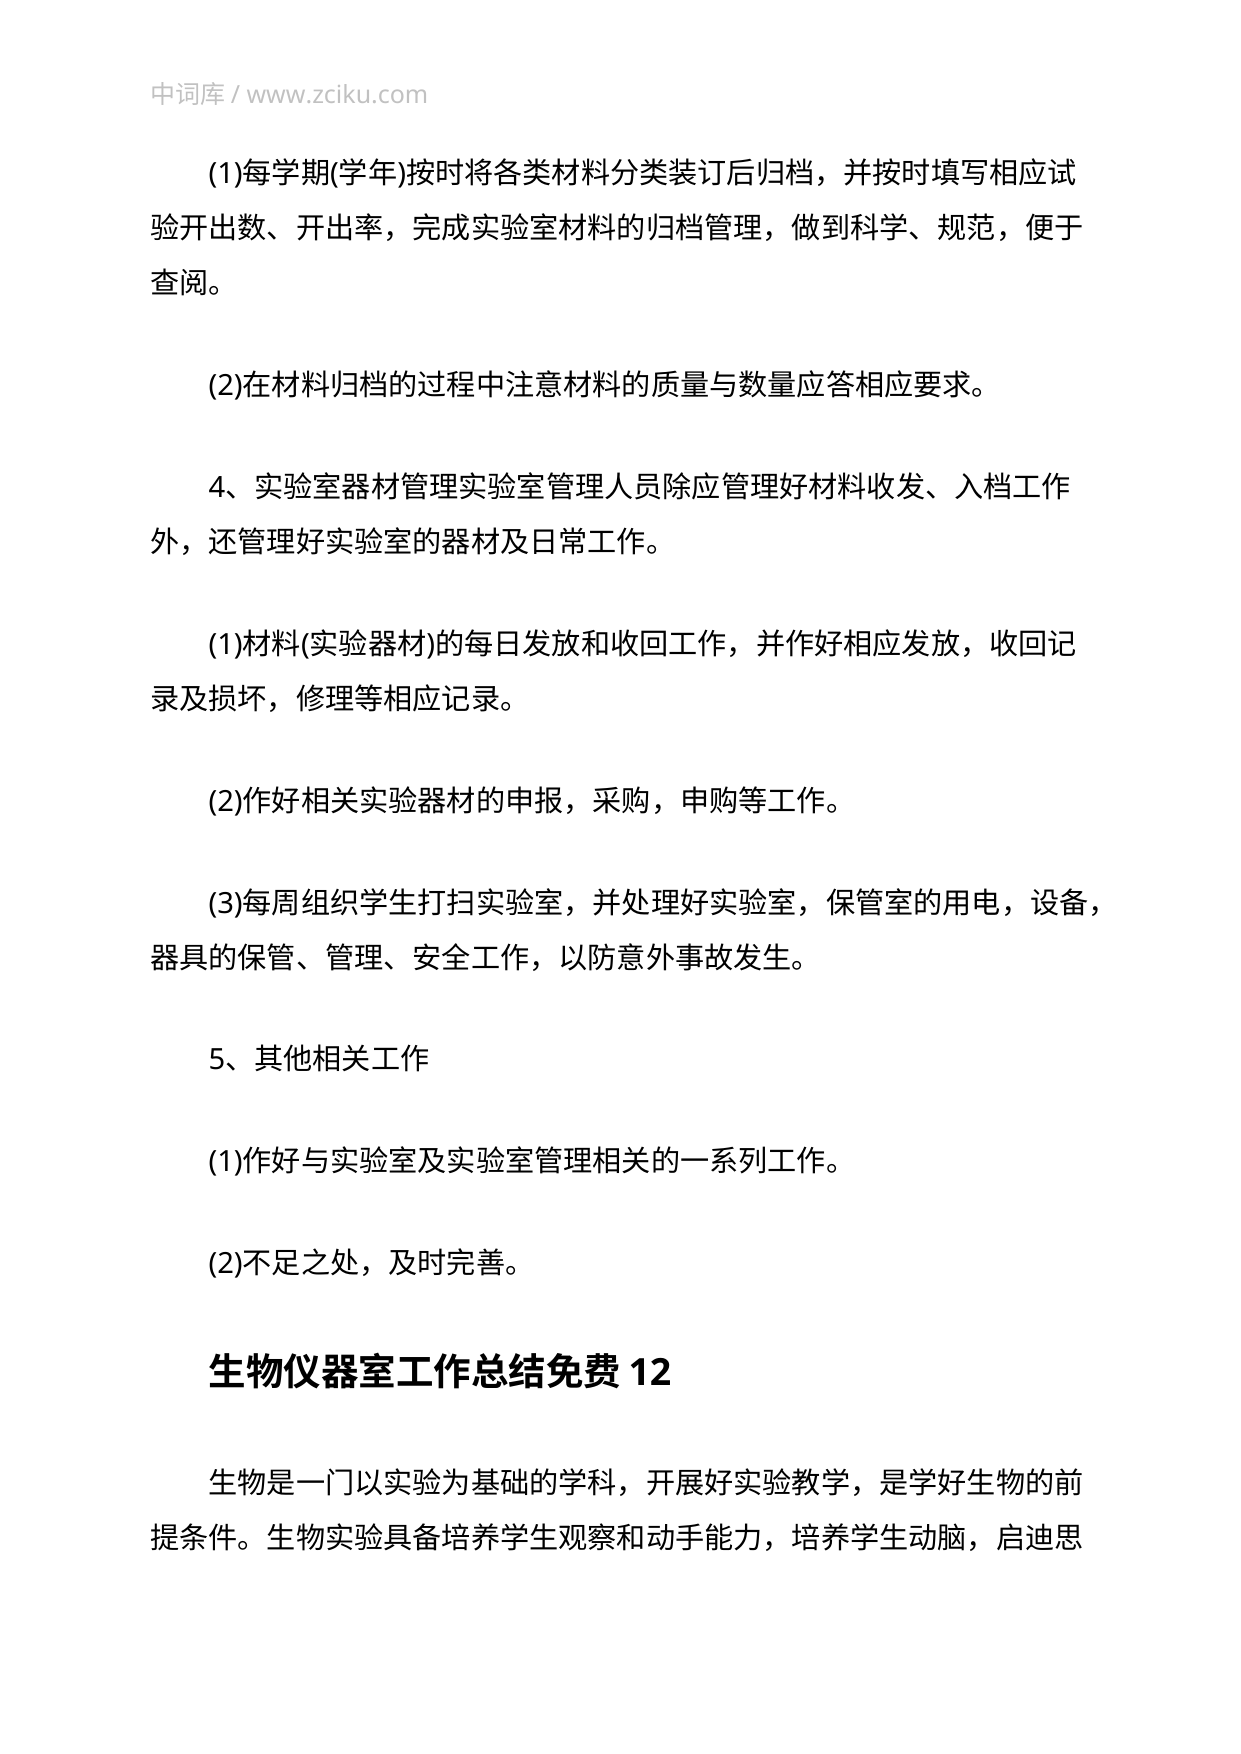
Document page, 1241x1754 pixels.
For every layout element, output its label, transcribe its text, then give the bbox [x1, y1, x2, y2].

text (2)作好相关实验器材的申报，采购，申购等工作。 [150, 777, 1090, 819]
text 生物仪器室工作总结免费12 [150, 1342, 1090, 1396]
text (2)不足之处，及时完善。 [150, 1240, 1090, 1282]
text (1)每学期(学年)按时将各类材料分类装订后归档，并按时填写相应试验开出数、开出率，完成实验室材料的归档管理，做到科学、规范，便于查阅。 [150, 150, 1090, 302]
text (2)在材料归档的过程中注意材料的质量与数量应答相应要求。 [150, 362, 1090, 404]
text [150, 1459, 1090, 1557]
text 4、实验室器材管理实验室管理人员除应管理好材料收发、入档工作外，还管理好实验室的器材及日常工作。 [150, 464, 1090, 561]
text (1)材料(实验器材)的每日发放和收回工作，并作好相应发放，收回记录及损坏，修理等相应记录。 [150, 620, 1090, 718]
text (1)作好与实验室及实验室管理相关的一系列工作。 [150, 1138, 1090, 1180]
text (3)每周组织学生打扫实验室，并处理好实验室，保管室的用电，设备，器具的保管、管理、安全工作，以防意外事故发生。 [150, 879, 1090, 976]
text 5、其他相关工作 [150, 1036, 1090, 1078]
